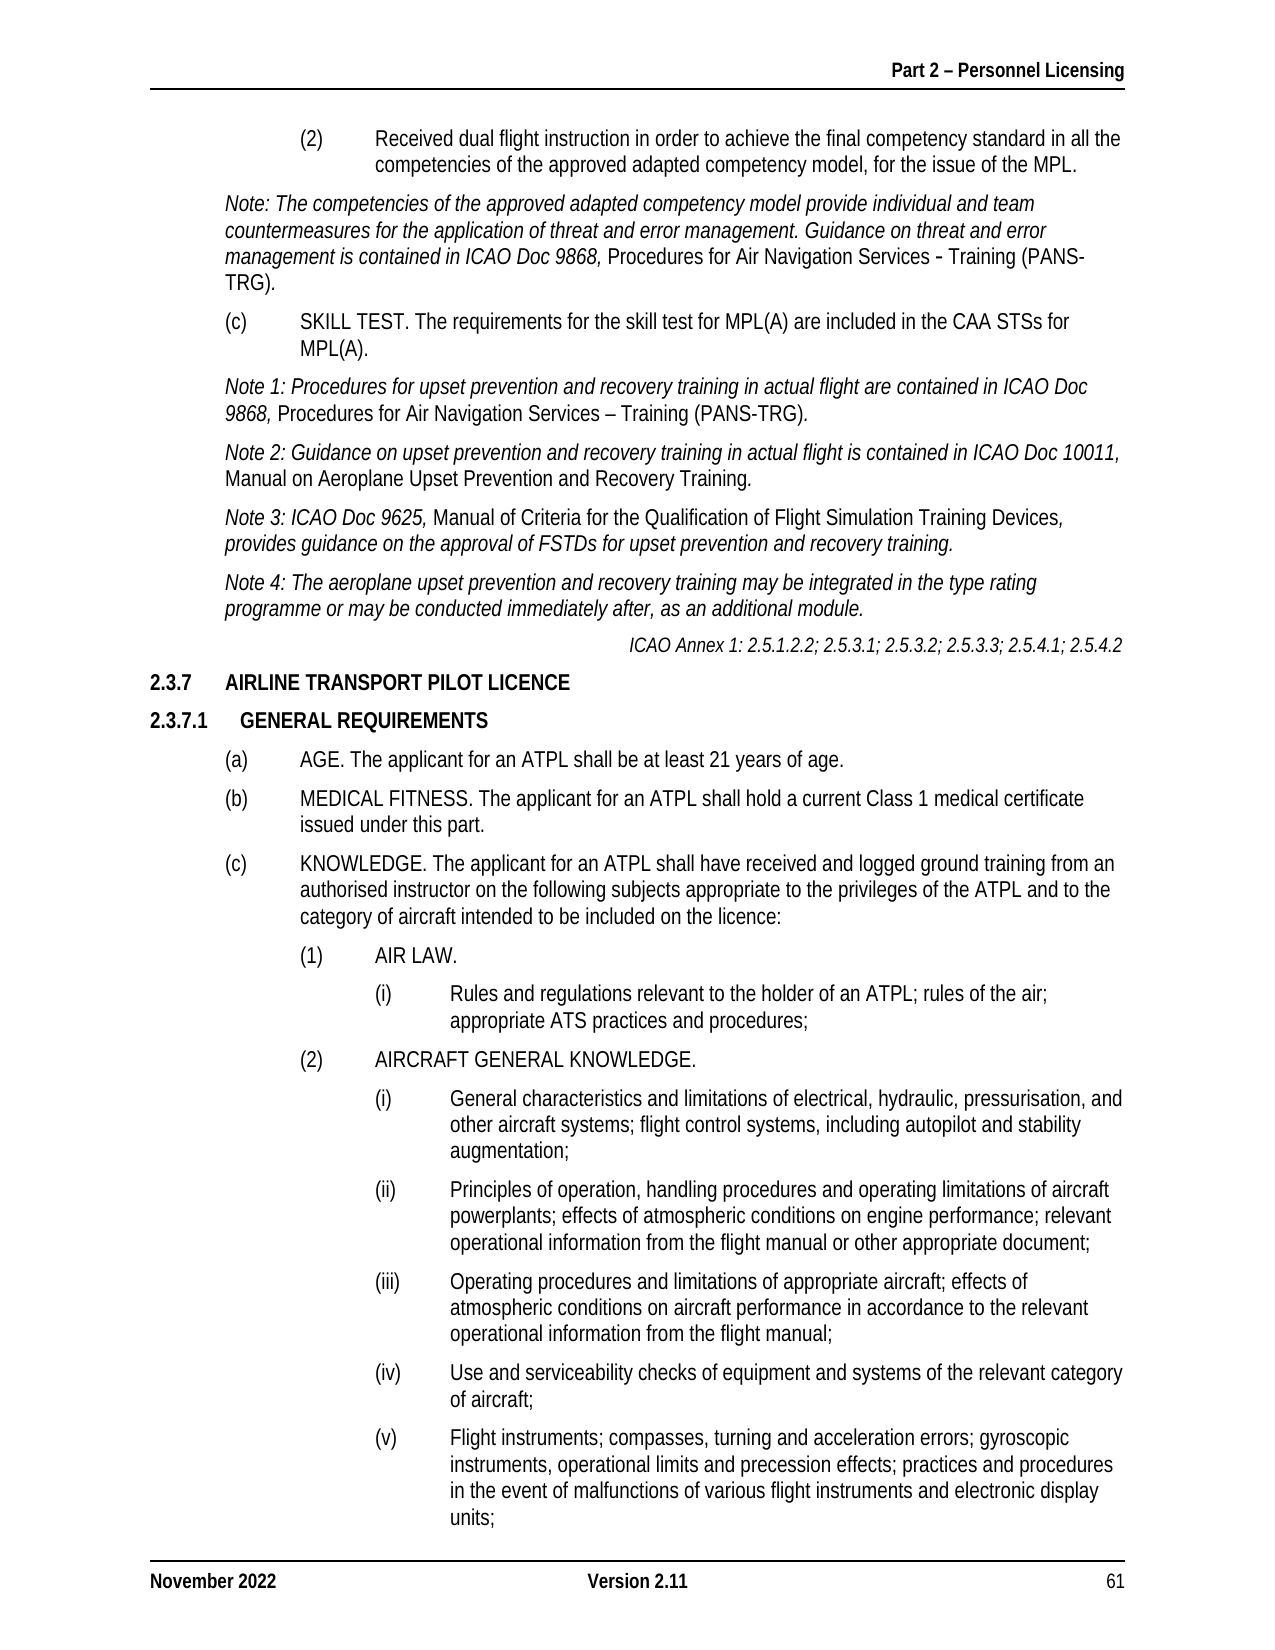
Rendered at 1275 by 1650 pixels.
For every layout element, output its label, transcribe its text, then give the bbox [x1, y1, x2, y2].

subtitle General Requirements [150, 708, 1125, 733]
list Note: The competencies of the approved adapted competency model provide individual and team countermeasures for the application of threat and error management. Guidance on threat and error management is contained in ICAO Doc 9868, Procedures for Air Navigation Services Training (PANS-TRG). [225, 190, 1125, 296]
text SKILL TEST. The requirements for the skill test for MPL(A) are included in the CAA STSs for MPL(A). [225, 308, 1125, 361]
list Operating procedures and limitations of appropriate aircraft; effects of atmospheric conditions on aircraft performance in accordance to the relevant operational information from the flight manual; [375, 1268, 1125, 1347]
list Use and serviceability checks of equipment and systems of the relevant category of aircraft; [375, 1359, 1125, 1412]
list Principles of operation, handling procedures and operating limitations of aircraft powerplants; effects of atmospheric conditions on engine performance; relevant operational information from the flight manual or other appropriate document; [375, 1176, 1125, 1255]
text Note 1: Procedures for upset prevention and recovery training in actual flight are contained in ICAO Doc 9868, Procedures for Air Navigation Services – Training (PANS-TRG). [225, 373, 1125, 426]
list Rules and regulations relevant to the holder of an ATPL; rules of the air; appropriate ATS practices and procedures; [375, 980, 1125, 1033]
text ICAO Annex 1: 2.5.1.2.2; 2.5.3.1; 2.5.3.2; 2.5.3.3; 2.5.4.1; 2.5.4.2 [150, 634, 1125, 657]
text Received dual flight instruction in order to achieve the final competency standard in all the competencies of the approved adapted competency model, for the issue of the MPL. [300, 125, 1125, 178]
list AIR LAW. [300, 942, 1125, 968]
text Note 3: ICAO Doc 9625, Manual of Criteria for the Qualification of Flight Simulation Training Devices, provides guidance on the approval of FSTDs for upset prevention and recovery training. [225, 504, 1125, 556]
text Note 2: Guidance on upset prevention and recovery training in actual flight is contained in ICAO Doc 10011, Manual on Aeroplane Upset Prevention and Recovery Training. [225, 438, 1125, 491]
list General characteristics and limitations of electrical, hydraulic, pressurisation, and other aircraft systems; flight control systems, including autopilot and stability augmentation; [375, 1084, 1125, 1163]
text Note 4: The aeroplane upset prevention and recovery training may be integrated in the type rating programme or may be conducted immediately after, as an additional module. [225, 569, 1125, 622]
list Flight instruments; compasses, turning and acceleration errors; gyroscopic instruments, operational limits and precession effects; practices and procedures in the event of malfunctions of various flight instruments and electronic display units; [375, 1424, 1125, 1530]
subtitle Airline Transport Pilot Licence [150, 670, 1125, 695]
text MEDICAL FITNESS. The applicant for an ATPL shall hold a current Class 1 medical certificate issued under this part. [225, 785, 1125, 837]
text KNOWLEDGE. The applicant for an ATPL shall have received and logged ground training from an authorised instructor on the following subjects appropriate to the privileges of the ATPL and to the category of aircraft intended to be included on the licence: [225, 850, 1125, 929]
list AGE. The applicant for an ATPL shall be at least 21 years of age. [225, 746, 1125, 772]
text AIRCRAFT GENERAL KNOWLEDGE. [300, 1046, 1125, 1072]
